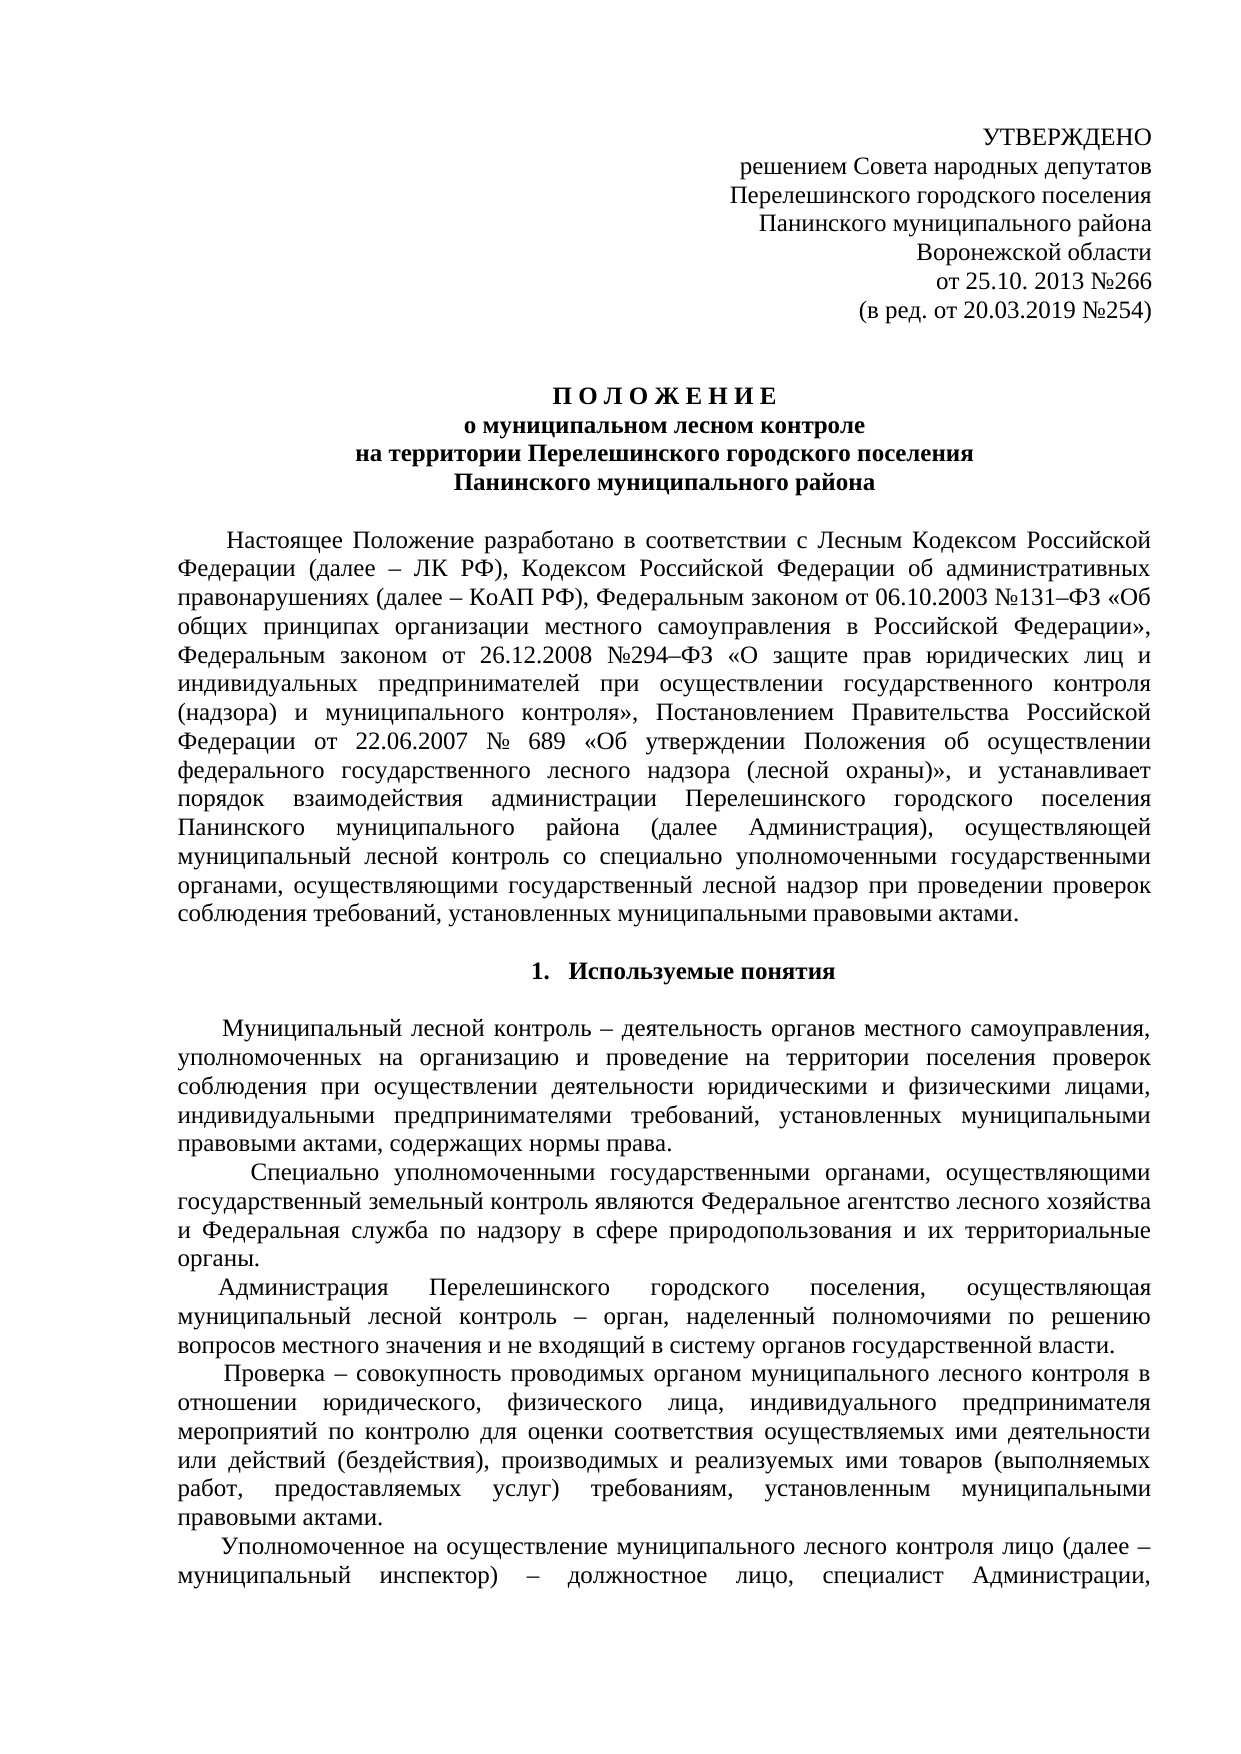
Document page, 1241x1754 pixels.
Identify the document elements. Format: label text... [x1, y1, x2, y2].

text Перелешинского городского поселения [177, 180, 1152, 208]
text Проверка – совокупность проводимых органом муниципального лесного контроля в отношении юридического, физического лица, индивидуального предпринимателя мероприятий по контролю для оценки соответствия осуществляемых ими деятельности или действий (бездействия), производимых и реализуемых ими товаров (выполняемых работ, предоставляемых услуг) требованиям, установленным муниципальными правовыми актами. [177, 1358, 1152, 1531]
text Панинского муниципального района [177, 208, 1152, 237]
text (в ред. от 20.03.2019 №254) [620, 295, 1152, 323]
text П О Л О Ж Е Н И Е [177, 381, 1152, 410]
list Используемые понятия [215, 956, 1152, 985]
text о муниципальном лесном контроле [177, 410, 1152, 438]
text Муниципальный лесной контроль – деятельность органов местного самоуправления, уполномоченных на организацию и проведение на территории поселения проверок соблюдения при осуществлении деятельности юридическими и физическими лицами, индивидуальными предпринимателями требований, установленных муниципальными правовыми актами, содержащих нормы права. [177, 1013, 1152, 1157]
text на территории Перелешинского городского поселения [177, 438, 1152, 467]
text Панинского муниципального района [177, 467, 1152, 496]
text Воронежской области [177, 237, 1152, 266]
text от 25.10. 2013 №266 [620, 266, 1152, 295]
text решением Совета народных депутатов [177, 151, 1152, 180]
text УТВЕРЖДЕНО [177, 122, 1152, 151]
text Администрация Перелешинского городского поселения, осуществляющая муниципальный лесной контроль – орган, наделенный полномочиями по решению вопросов местного значения и не входящий в систему органов государственной власти. [177, 1272, 1152, 1358]
text Настоящее Положение разработано в соответствии с Лесным Кодексом Российской Федерации (далее – ЛК РФ), Кодексом Российской Федерации об административных правонарушениях (далее – КоАП РФ), Федеральным законом от 06.10.2003 №131–ФЗ «Об общих принципах организации местного самоуправления в Российской Федерации», Федеральным законом от 26.12.2008 №294–ФЗ «О защите прав юридических лиц и индивидуальных предпринимателей при осуществлении государственного контроля (надзора) и муниципального контроля», Постановлением Правительства Российской Федерации от 22.06.2007 № 689 «Об утверждении Положения об осуществлении федерального государственного лесного надзора (лесной охраны)», и устанавливает порядок взаимодействия администрации Перелешинского городского поселения Панинского муниципального района (далее Администрация), осуществляющей муниципальный лесной контроль со специально уполномоченными государственными органами, осуществляющими государственный лесной надзор при проведении проверок соблюдения требований, установленных муниципальными правовыми актами. [177, 525, 1152, 927]
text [177, 1531, 1152, 1588]
text Специально уполномоченными государственными органами, осуществляющими государственный земельный контроль являются Федеральное агентство лесного хозяйства и Федеральная служба по надзору в сфере природопользования и их территориальные органы. [177, 1157, 1152, 1272]
